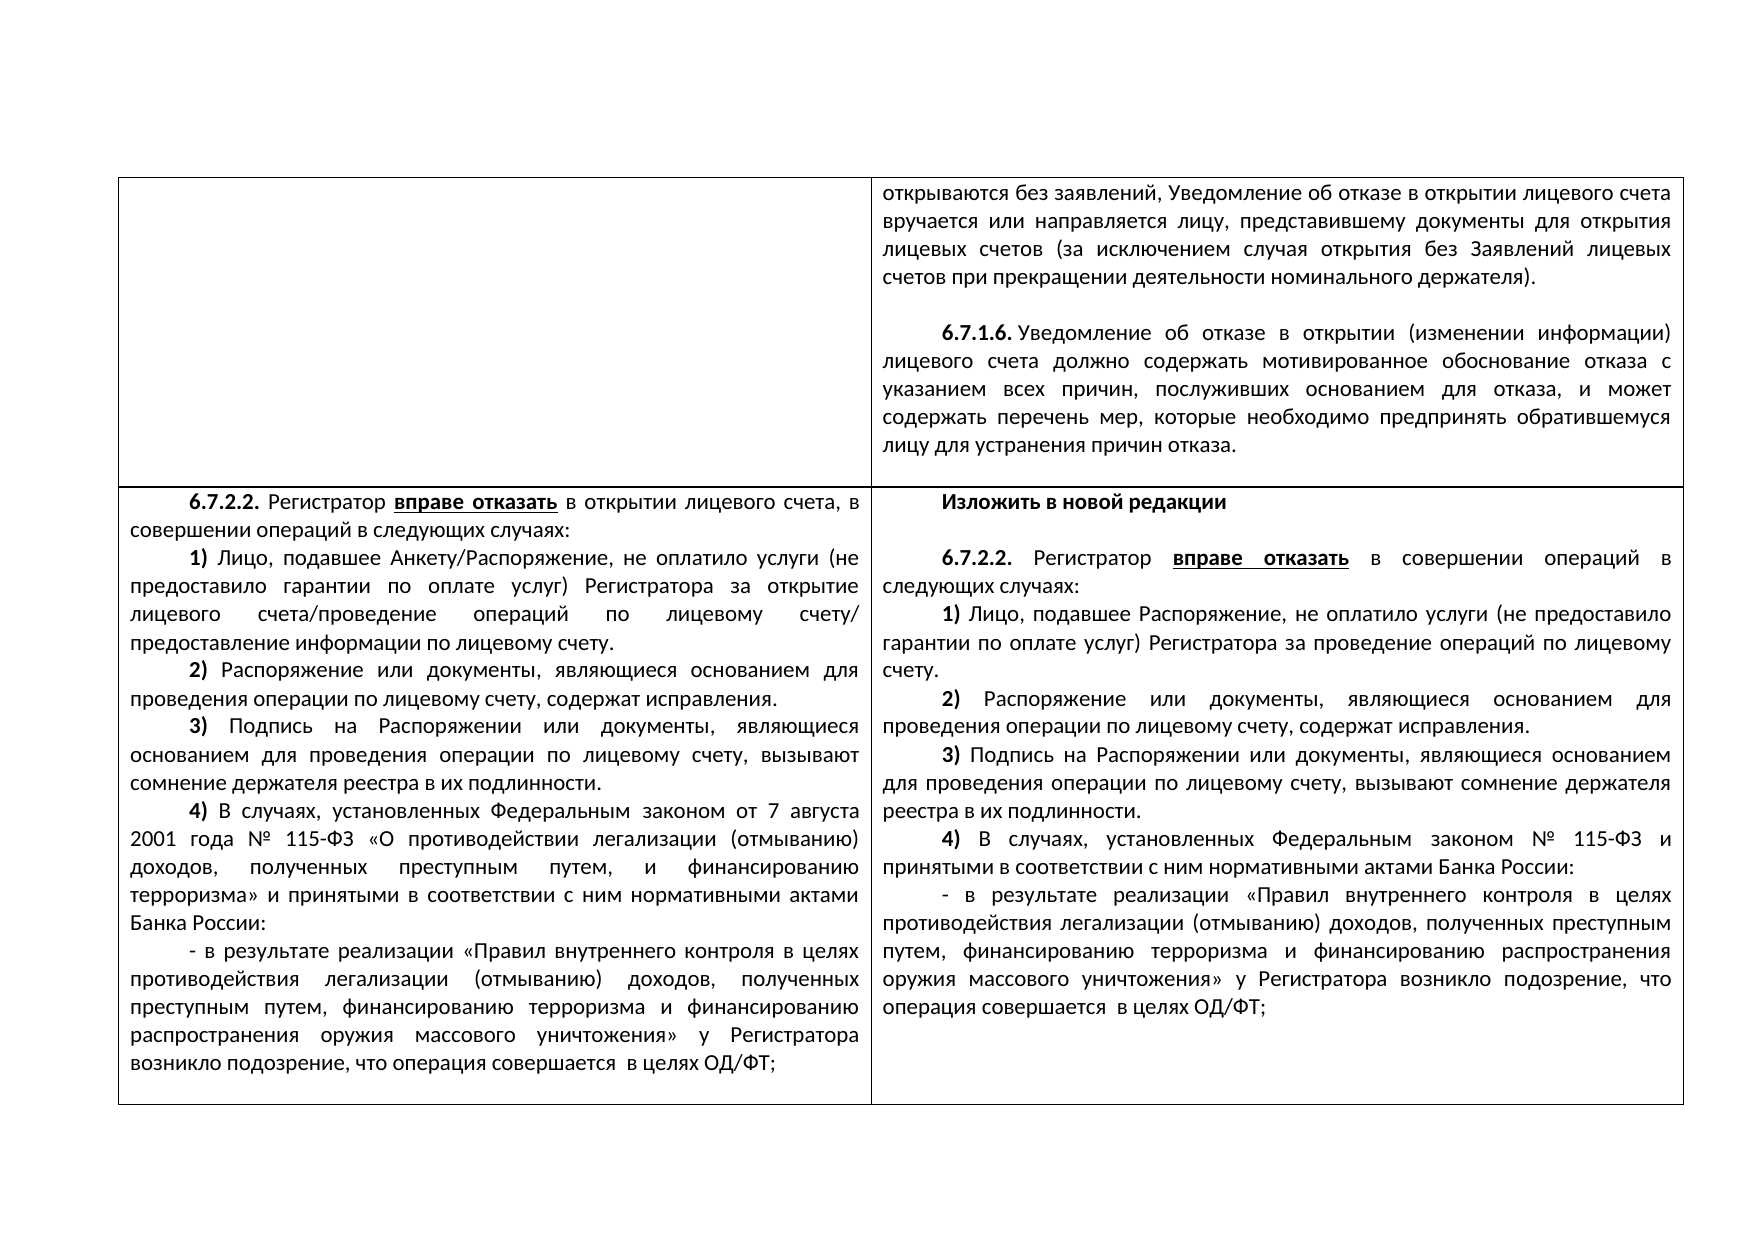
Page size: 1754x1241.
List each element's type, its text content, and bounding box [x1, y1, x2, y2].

table_cell 6.7.2.2. Регистратор вправе отказать в открытии лицевого счета, в совершении операций в следующих случаях: 1) Лицо, подавшее Анкету/Распоряжение, не оплатило услуги (не предоставило гарантии по оплате услуг) Регистратора за открытие лицевого счета/проведение операций по лицевому счету/ предоставление информации по лицевому счету. 2) Распоряжение или документы, являющиеся основанием для проведения операции по лицевому счету, содержат исправления. 3) Подпись на Распоряжении или документы, являющиеся основанием для проведения операции по лицевому счету, вызывают сомнение держателя реестра в их подлинности. 4) В случаях, установленных Федеральным законом от 7 августа 2001 года № 115-ФЗ «О противодействии легализации (отмыванию) доходов, полученных преступным путем, и финансированию терроризма» и принятыми в соответствии с ним нормативными актами Банка России: - в результате реализации «Правил внутреннего контроля в целях противодействия легализации (отмыванию) доходов, полученных преступным путем, финансированию терроризма и финансированию распространения оружия массового уничтожения» у Регистратора возникло подозрение, что операция совершается в целях ОД/ФТ; [119, 488, 871, 1104]
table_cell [872, 178, 1683, 486]
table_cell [119, 178, 871, 486]
table_cell Изложить в новой редакции 6.7.2.2. Регистратор вправе отказать в совершении операций в следующих случаях: 1) Лицо, подавшее Распоряжение, не оплатило услуги (не предоставило гарантии по оплате услуг) Регистратора за проведение операций по лицевому счету. 2) Распоряжение или документы, являющиеся основанием для проведения операции по лицевому счету, содержат исправления. 3) Подпись на Распоряжении или документы, являющиеся основанием для проведения операции по лицевому счету, вызывают сомнение держателя реестра в их подлинности. 4) В случаях, установленных Федеральным законом № 115-ФЗ и принятыми в соответствии с ним нормативными актами Банка России: - в результате реализации «Правил внутреннего контроля в целях противодействия легализации (отмыванию) доходов, полученных преступным путем, финансированию терроризма и финансированию распространения оружия массового уничтожения» у Регистратора возникло подозрение, что операция совершается в целях ОД/ФТ; [872, 488, 1683, 1104]
